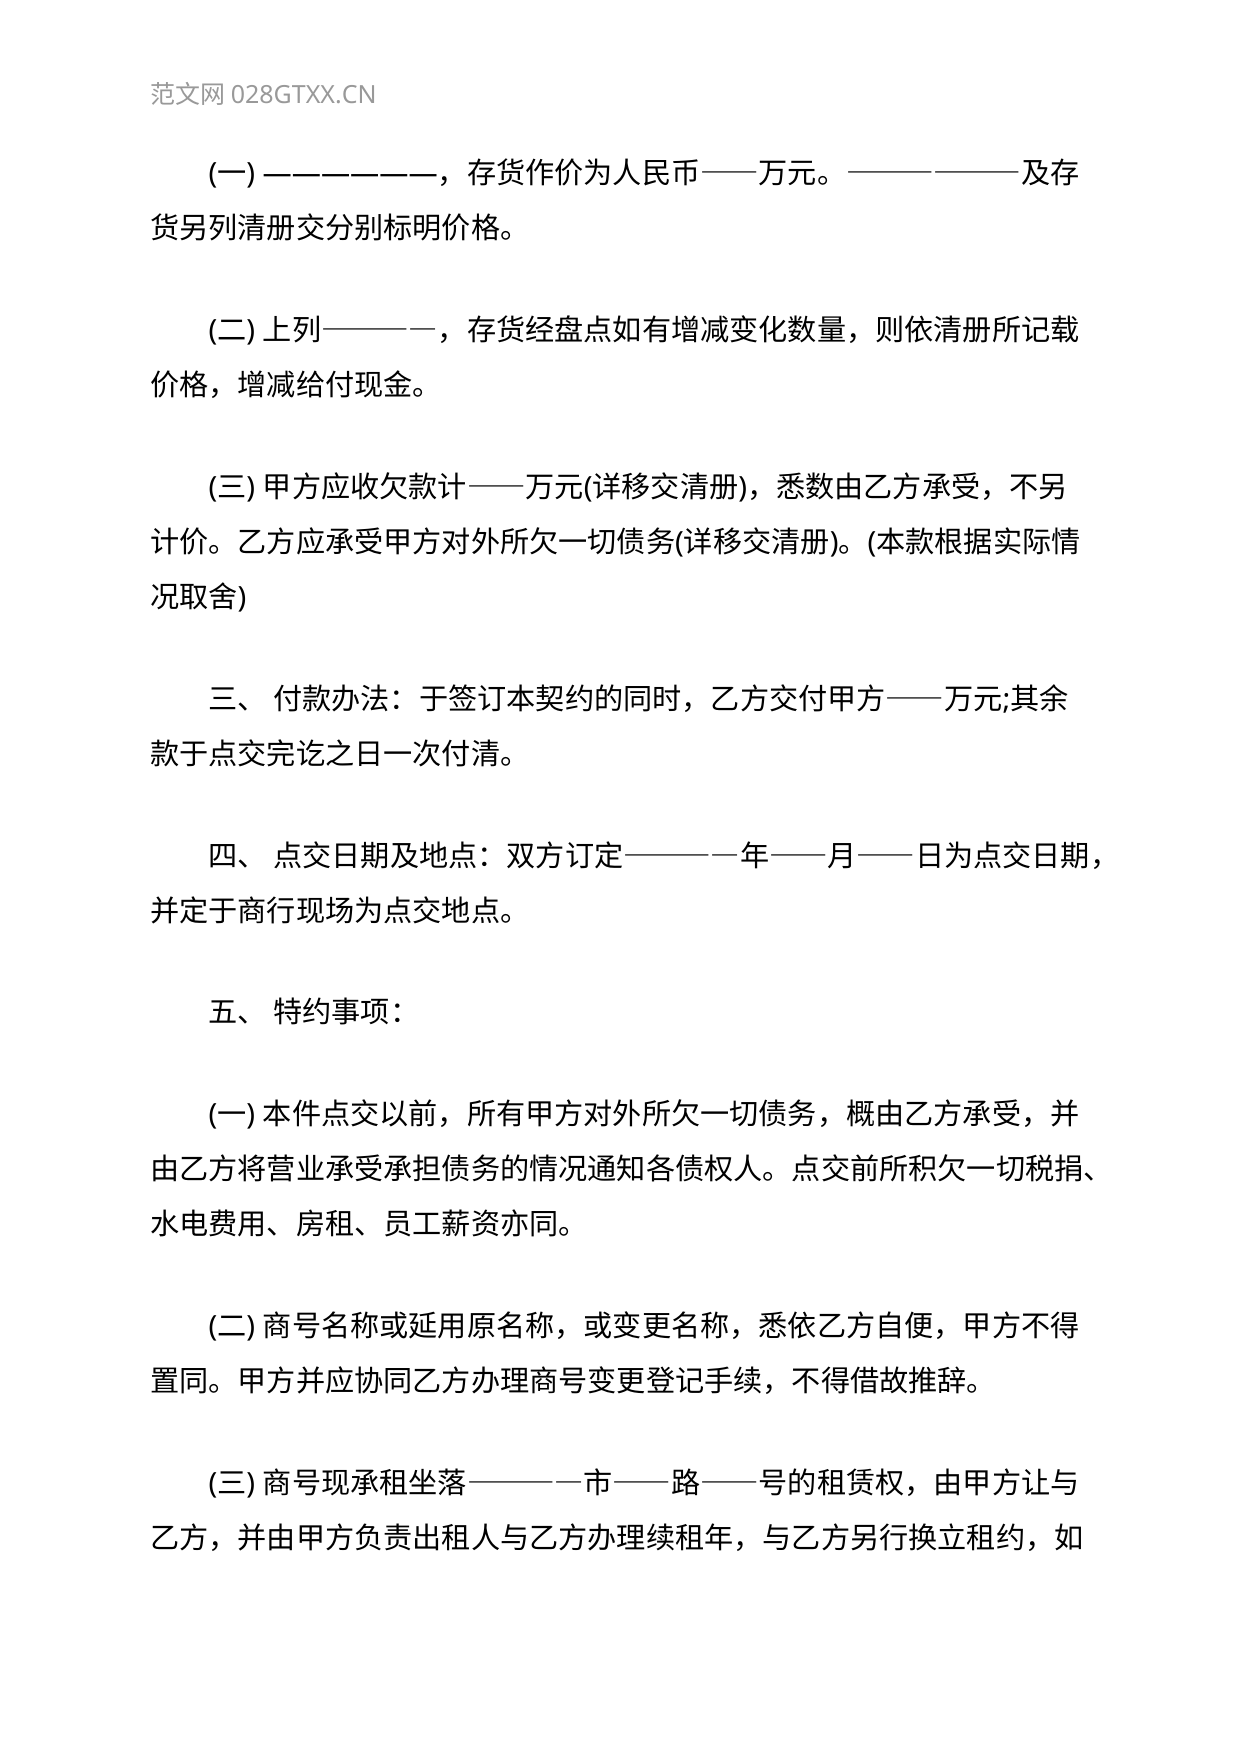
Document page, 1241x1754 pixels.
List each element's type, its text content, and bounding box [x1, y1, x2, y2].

text 三、 付款办法：于签订本契约的同时，乙方交付甲方——万元;其余款于点交完讫之日一次付清。 [150, 676, 1090, 773]
text 四、 点交日期及地点：双方订定————年——月——日为点交日期，并定于商行现场为点交地点。 [150, 832, 1090, 929]
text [150, 1459, 1090, 1556]
text (三) 甲方应收欠款计——万元(详移交清册)，悉数由乙方承受，不另计价。乙方应承受甲方对外所欠一切债务(详移交清册)。(本款根据实际情况取舍) [150, 463, 1090, 616]
text 五、 特约事项： [150, 989, 1090, 1031]
text (二) 上列————，存货经盘点如有增减变化数量，则依清册所记载价格，增减给付现金。 [150, 307, 1090, 404]
text (二) 商号名称或延用原名称，或变更名称，悉依乙方自便，甲方不得置同。甲方并应协同乙方办理商号变更登记手续，不得借故推辞。 [150, 1302, 1090, 1400]
text (一) 本件点交以前，所有甲方对外所欠一切债务，概由乙方承受，并由乙方将营业承受承担债务的情况通知各债权人。点交前所积欠一切税捐、水电费用、房租、员工薪资亦同。 [150, 1091, 1090, 1243]
text (一) ——————，存货作价为人民币——万元。——————及存货另列清册交分别标明价格。 [150, 150, 1090, 247]
